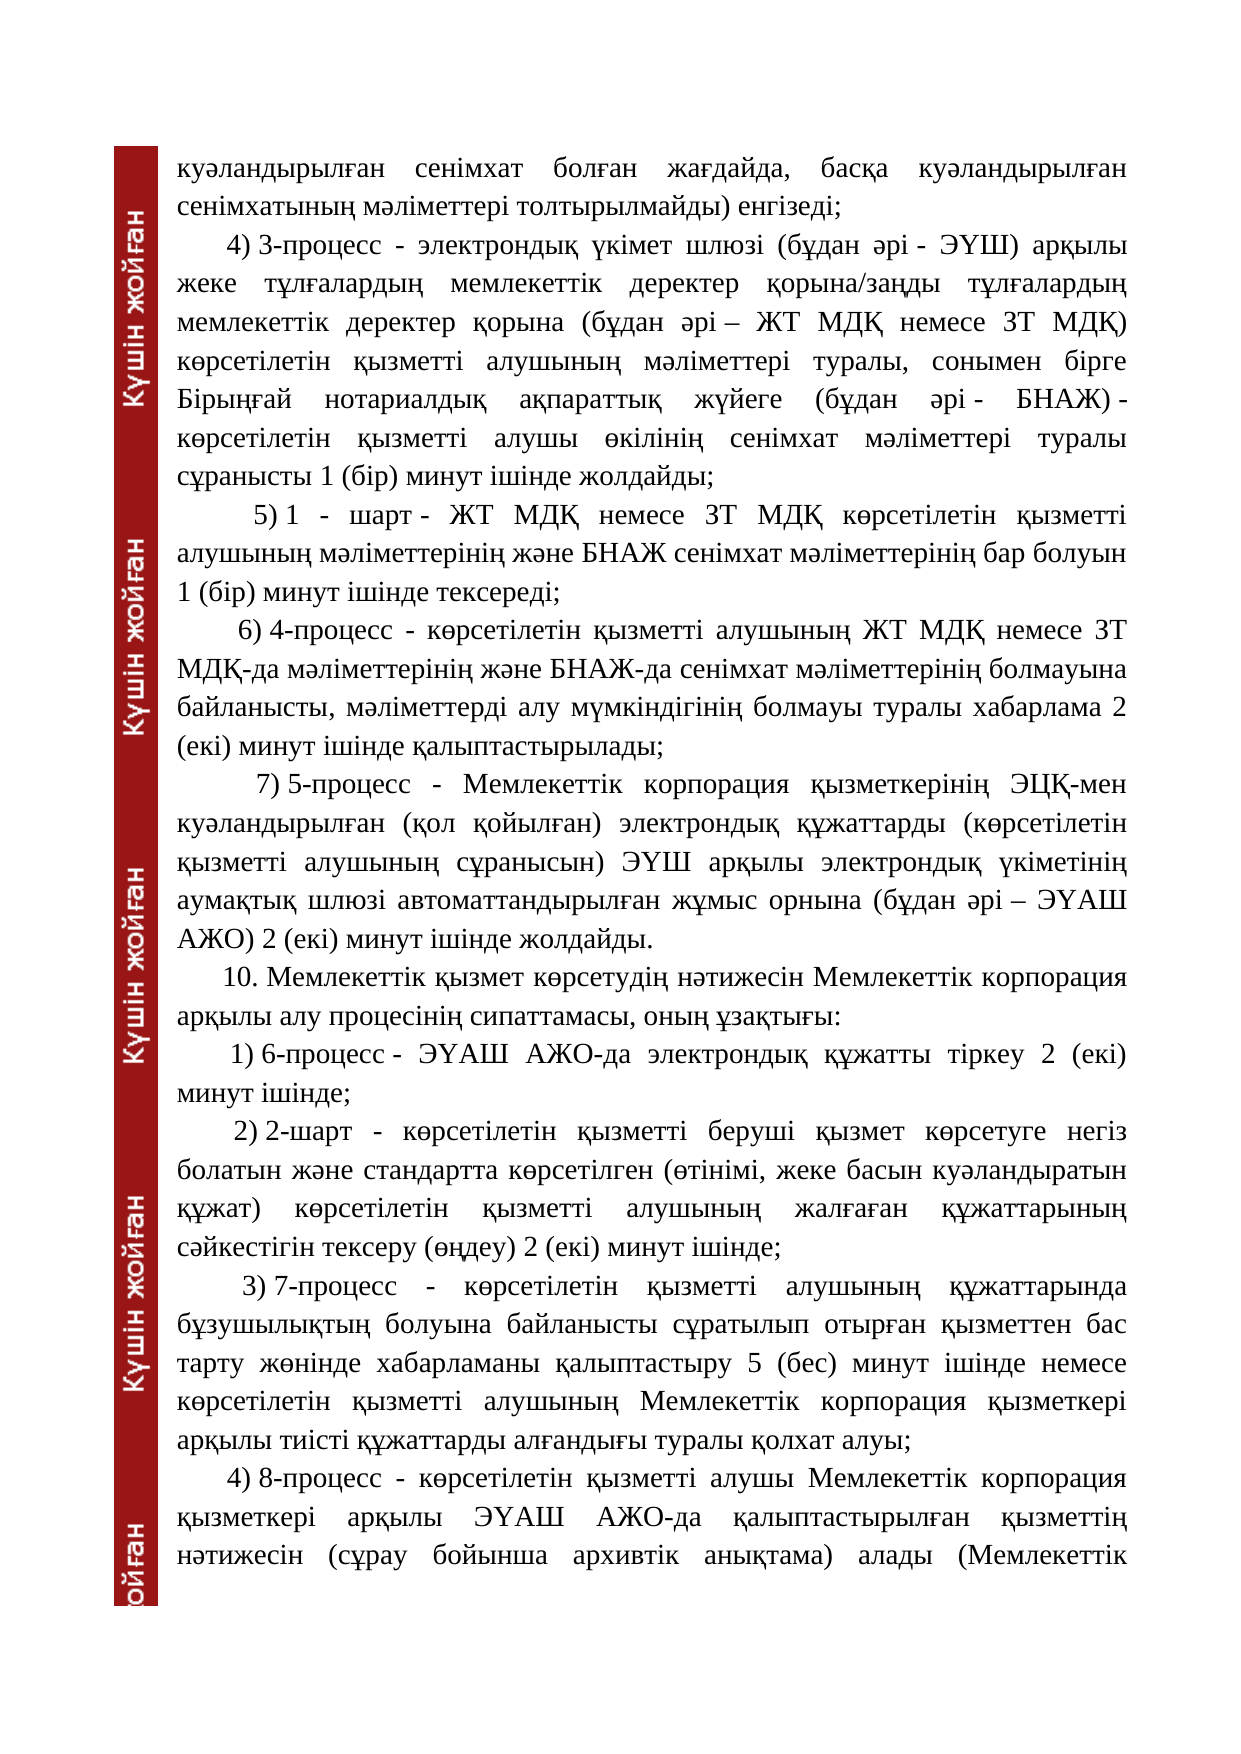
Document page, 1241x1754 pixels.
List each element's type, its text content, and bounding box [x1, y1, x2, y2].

text 2) 2-шарт - көрсетілетін қызметті беруші қызмет көрсетуге негіз болатын және стандартта көрсетілген (өтінімі, жеке басын куәландыратын құжат) көрсетілетін қызметті алушының жалғаған құжаттарының сәйкестігін тексеру (өңдеу) 2 (екі) минут ішінде; [112, 1113, 1128, 1263]
picture [114, 1108, 158, 1113]
text 10. Мемлекеттік қызмет көрсетудің нәтижесін Мемлекеттік корпорация арқылы алу процесінің сипаттамасы, оның ұзақтығы: [112, 959, 1128, 1031]
text 4) 3-процесс - электрондық үкімет шлюзі (бұдан әрі - ЭҮШ) арқылы жеке тұлғалардың мемлекеттік деректер қорына/заңды тұлғалардың мемлекеттік деректер қорына (бұдан әрі – ЖТ МДҚ немесе ЗТ МДҚ) көрсетілетін қызметті алушының мәліметтері туралы, сонымен бірге Бірыңғай нотариалдық ақпараттық жүйеге (бұдан әрі - БНАЖ) - көрсетілетін қызметті алушы өкілінің сенімхат мәліметтері туралы сұранысты 1 (бір) минут ішінде жолдайды; [112, 227, 1128, 492]
text 3) 7-процесс - көрсетілетін қызметті алушының құжаттарында бұзушылықтың болуына байланысты сұратылып отырған қызметтен бас тарту жөнінде хабарламаны қалыптастыру 5 (бес) минут ішінде немесе көрсетілетін қызметті алушының Мемлекеттік корпорация қызметкері арқылы тиісті құжаттарды алғандығы туралы қолхат алуы; [112, 1268, 1128, 1455]
picture [114, 222, 158, 227]
picture [114, 762, 158, 767]
text 6) 4-процесс - көрсетілетін қызметті алушының ЖТ МДҚ немесе ЗТ МДҚ-да мәліметтерінің және БНАЖ-да сенімхат мәліметтерінің болмауына байланысты, мәліметтерді алу мүмкіндігінің болмауы туралы хабарлама 2 (екі) минут ішінде қалыптастырылады; [112, 612, 1128, 762]
text 7) 5-процесс - Мемлекеттік корпорация қызметкерінің ЭЦҚ-мен куәландырылған (қол қойылған) электрондық құжаттарды (көрсетілетін қызметті алушының сұранысын) ЭҮШ арқылы электрондық үкіметінің аумақтық шлюзі автоматтандырылған жұмыс орнына (бұдан әрі – ЭҮАШ АЖО) 2 (екі) минут ішінде жолдайды. [112, 767, 1128, 954]
picture [114, 1455, 158, 1460]
picture [114, 1031, 158, 1036]
picture [114, 146, 158, 150]
picture [114, 1263, 158, 1268]
picture [114, 954, 158, 959]
picture [114, 492, 158, 497]
picture [114, 607, 158, 612]
text 5) 1 - шарт - ЖТ МДҚ немесе ЗТ МДҚ көрсетілетін қызметті алушының мәліметтерінің және БНАЖ сенімхат мәліметтерінің бар болуын 1 (бір) минут ішінде тексереді; [112, 497, 1128, 607]
picture [114, 1571, 158, 1606]
text 1) 6-процесс - ЭҮАШ АЖО-да электрондық құжатты тіркеу 2 (екі) минут ішінде; [112, 1036, 1128, 1108]
